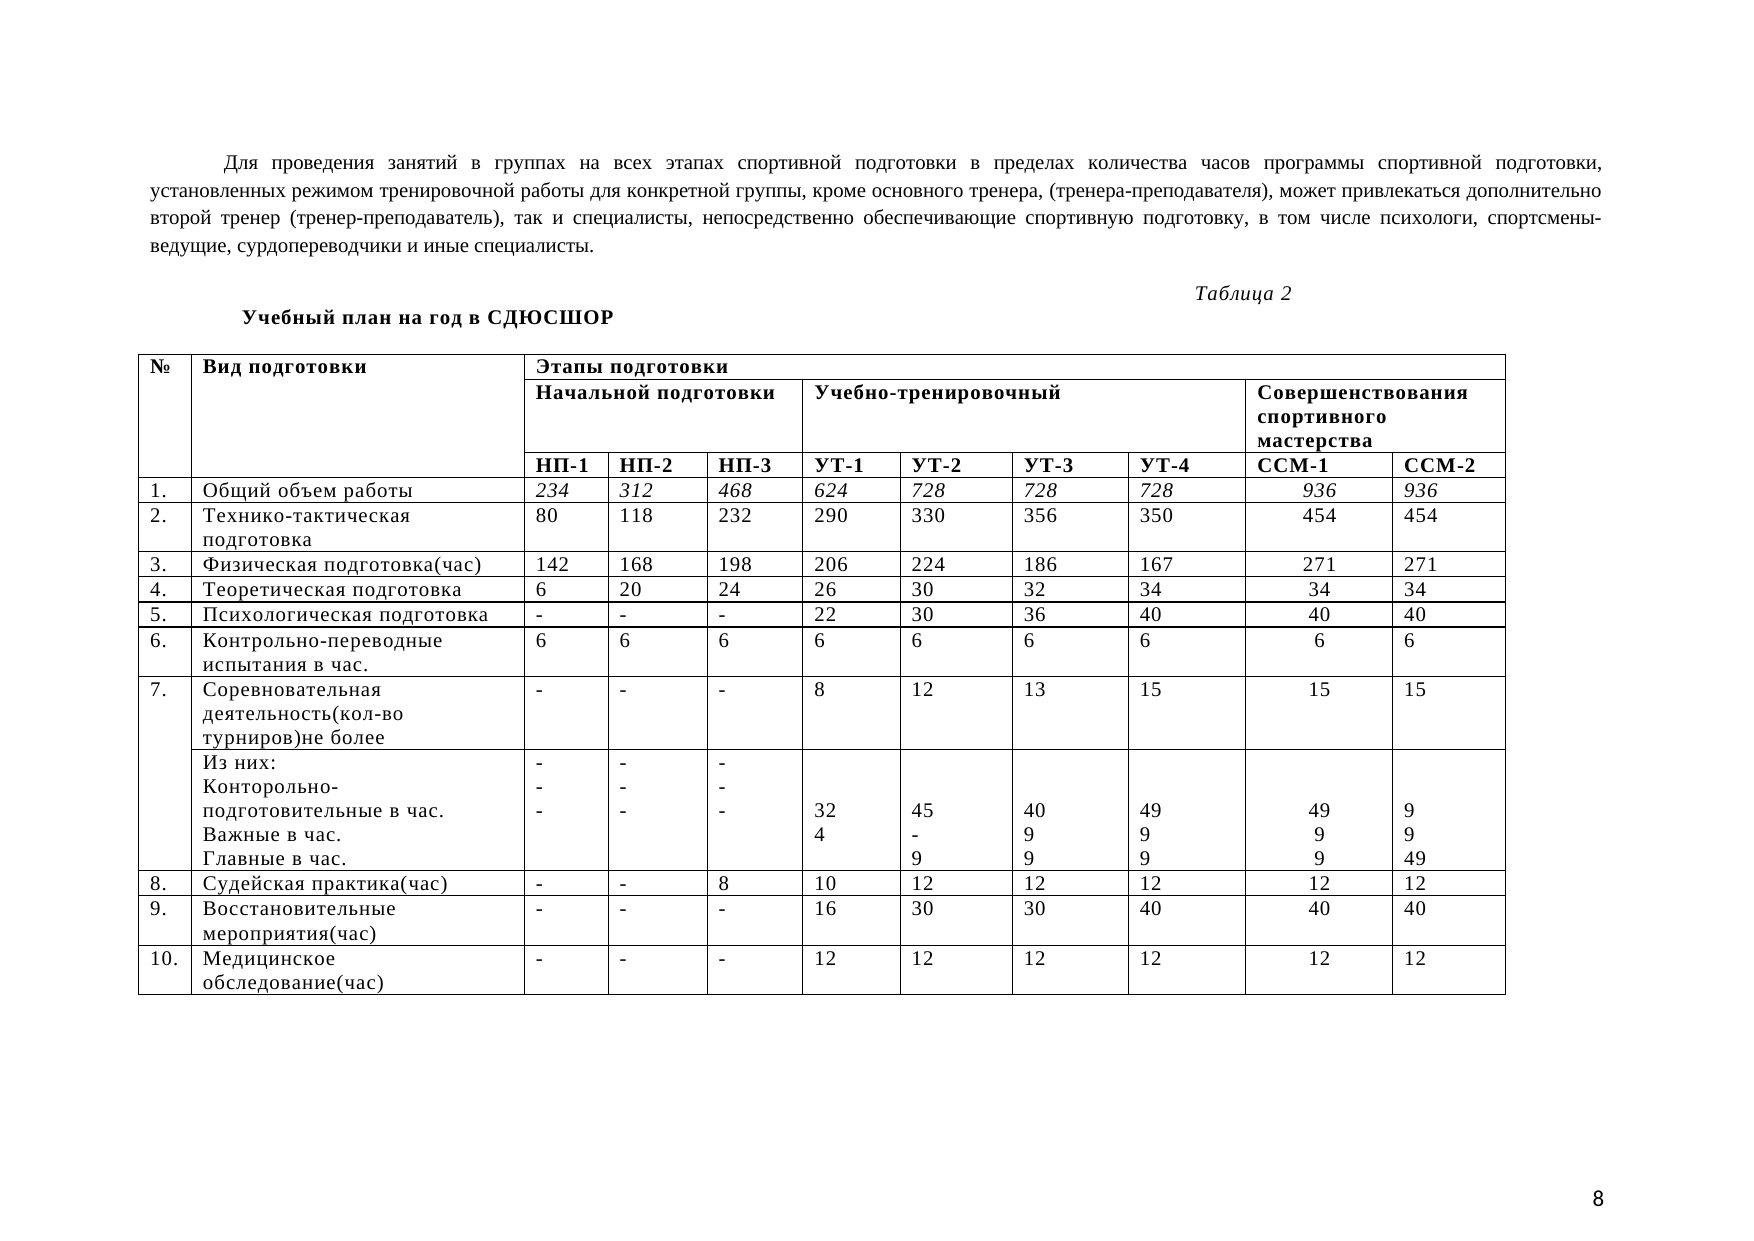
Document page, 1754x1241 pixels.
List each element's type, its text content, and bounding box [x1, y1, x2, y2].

table_cell 1. [139, 478, 191, 502]
table_cell Контрольно-переводные испытания в час. [192, 628, 524, 676]
table_cell - [525, 677, 608, 749]
table_cell 206 [803, 552, 900, 576]
table_cell 8. [139, 871, 191, 895]
table_cell 290 [803, 503, 900, 551]
table_cell 454 [1246, 503, 1392, 551]
table_cell - [708, 896, 802, 944]
table_cell 40 [1246, 603, 1392, 626]
table_cell 15 [1393, 677, 1505, 749]
table_cell ССМ-1 [1246, 453, 1392, 477]
table_cell 234 [525, 478, 608, 502]
table_cell - [708, 677, 802, 749]
table_cell 12 [1129, 946, 1245, 994]
text Учебный план на год в СДЮСШОР [150, 305, 1604, 329]
table_cell ССМ-2 [1393, 453, 1505, 477]
table_cell Начальной подготовки [525, 380, 802, 452]
table_cell 6 [708, 628, 802, 676]
table_cell 6 [1246, 628, 1392, 676]
table_cell 15 [1246, 677, 1392, 749]
table_header № [139, 355, 191, 477]
table_cell - [525, 896, 608, 944]
table_cell Теоретическая подготовка [192, 577, 524, 601]
table_cell 12 [1393, 946, 1505, 994]
table_cell - [609, 677, 707, 749]
table_cell 40 [1129, 896, 1245, 944]
table_cell 40 [1129, 603, 1245, 626]
table_cell 34 [1393, 577, 1505, 601]
table_cell 34 [1246, 577, 1392, 601]
table_cell 32 4 [803, 750, 900, 870]
table_cell 271 [1246, 552, 1392, 576]
table_cell 16 [803, 896, 900, 944]
table_cell 30 [901, 603, 1012, 626]
table_cell 224 [901, 552, 1012, 576]
text Для проведения занятий в группах на всех этапах спортивной подготовки в пределах количества часов программы спортивной подготовки, установленных режимом тренировочной работы для конкретной группы, кроме основного тренера, (тренера-преподавателя), может привлекаться дополнительно второй тренер (тренер-преподаватель), так и специалисты, непосредственно обеспечивающие спортивную подготовку, в том числе психологи, спортсмены-ведущие, сурдопереводчики и иные специалисты. [150, 150, 1604, 257]
table_cell 12 [901, 871, 1012, 895]
table_cell 49 9 9 [1129, 750, 1245, 870]
table_cell УТ-2 [901, 453, 1012, 477]
table_cell 198 [708, 552, 802, 576]
table_cell 454 [1393, 503, 1505, 551]
table_cell - [609, 946, 707, 994]
table_cell Технико-тактическая подготовка [192, 503, 524, 551]
table_cell УТ-3 [1013, 453, 1128, 477]
table_cell 10 [803, 871, 900, 895]
table_cell 12 [1013, 946, 1128, 994]
table_cell 6 [525, 577, 608, 601]
table_cell 15 [1129, 677, 1245, 749]
table_cell - [525, 946, 608, 994]
table_cell 6 [609, 628, 707, 676]
table_cell Соревновательная деятельность(кол-во турниров)не более [192, 677, 524, 749]
table_cell 22 [803, 603, 900, 626]
table_cell 36 [1013, 603, 1128, 626]
table_cell 6 [525, 628, 608, 676]
table_cell Восстановительные мероприятия(час) [192, 896, 524, 944]
table_cell 312 [609, 478, 707, 502]
table_cell - [708, 946, 802, 994]
table_cell 30 [901, 577, 1012, 601]
table_cell Судейская практика(час) [192, 871, 524, 895]
table_cell Учебно-тренировочный [803, 380, 1245, 452]
table_cell 5. [139, 603, 191, 626]
table_cell 8 [708, 871, 802, 895]
table_cell Физическая подготовка(час) [192, 552, 524, 576]
table_cell 142 [525, 552, 608, 576]
table_cell 330 [901, 503, 1012, 551]
table_cell 12 [1013, 871, 1128, 895]
table_cell 10. [139, 946, 191, 994]
table_cell 468 [708, 478, 802, 502]
table_cell 4. [139, 577, 191, 601]
table_cell 30 [1013, 896, 1128, 944]
table_cell 24 [708, 577, 802, 601]
table_cell 728 [901, 478, 1012, 502]
table_cell 40 [1393, 896, 1505, 944]
table_cell 30 [901, 896, 1012, 944]
table_cell 936 [1393, 478, 1505, 502]
table_cell 6 [901, 628, 1012, 676]
table_cell 118 [609, 503, 707, 551]
table_cell Из них: Конторольно-подготовительные в час. Важные в час. Главные в час. [192, 750, 524, 870]
table_cell 8 [803, 677, 900, 749]
table_cell 13 [1013, 677, 1128, 749]
table_cell Психологическая подготовка [192, 603, 524, 626]
table_cell 168 [609, 552, 707, 576]
table_cell 186 [1013, 552, 1128, 576]
table_cell 728 [1013, 478, 1128, 502]
table_cell УТ-4 [1129, 453, 1245, 477]
table_cell 9 9 49 [1393, 750, 1505, 870]
table_cell - [609, 871, 707, 895]
table_cell 6. [139, 628, 191, 676]
table_cell 6 [803, 628, 900, 676]
table_cell 12 [1246, 946, 1392, 994]
table_cell 12 [803, 946, 900, 994]
table_cell 20 [609, 577, 707, 601]
table_cell НП-1 [525, 453, 608, 477]
table_cell 12 [1246, 871, 1392, 895]
table_cell 12 [1129, 871, 1245, 895]
table_cell 167 [1129, 552, 1245, 576]
table_cell 26 [803, 577, 900, 601]
table_cell 40 [1393, 603, 1505, 626]
table_cell 80 [525, 503, 608, 551]
table_cell 3. [139, 552, 191, 576]
table_cell 12 [901, 677, 1012, 749]
table_cell 356 [1013, 503, 1128, 551]
table_cell 2. [139, 503, 191, 551]
table_cell 728 [1129, 478, 1245, 502]
table_cell - - - [609, 750, 707, 870]
table_cell Общий объем работы [192, 478, 524, 502]
table_cell 6 [1013, 628, 1128, 676]
table_cell 34 [1129, 577, 1245, 601]
table_cell 6 [1393, 628, 1505, 676]
table_cell 12 [901, 946, 1012, 994]
table_cell 624 [803, 478, 900, 502]
table_cell 49 9 9 [1246, 750, 1392, 870]
table_cell - [525, 871, 608, 895]
table_cell НП-3 [708, 453, 802, 477]
table_cell 32 [1013, 577, 1128, 601]
table_cell 7. [139, 677, 191, 870]
table_cell - - - [525, 750, 608, 870]
table_cell 232 [708, 503, 802, 551]
table_cell УТ-1 [803, 453, 900, 477]
table_cell Медицинское обследование(час) [192, 946, 524, 994]
table_cell 9. [139, 896, 191, 944]
table_cell 12 [1393, 871, 1505, 895]
table_cell - [708, 603, 802, 626]
table_cell 40 [1246, 896, 1392, 944]
table_cell 45 - 9 [901, 750, 1012, 870]
table_cell Совершенствования спортивного мастерства [1246, 380, 1505, 452]
table_cell НП-2 [609, 453, 707, 477]
table_cell - - - [708, 750, 802, 870]
table_cell - [525, 603, 608, 626]
table_cell 936 [1246, 478, 1392, 502]
table_cell - [609, 896, 707, 944]
table_cell 6 [1129, 628, 1245, 676]
table_header Вид подготовки [192, 355, 524, 477]
table_cell 271 [1393, 552, 1505, 576]
table_cell 350 [1129, 503, 1245, 551]
table_header Этапы подготовки [525, 355, 1505, 378]
text Таблица 2 [150, 281, 1604, 305]
table_cell 40 9 9 [1013, 750, 1128, 870]
table_cell - [609, 603, 707, 626]
